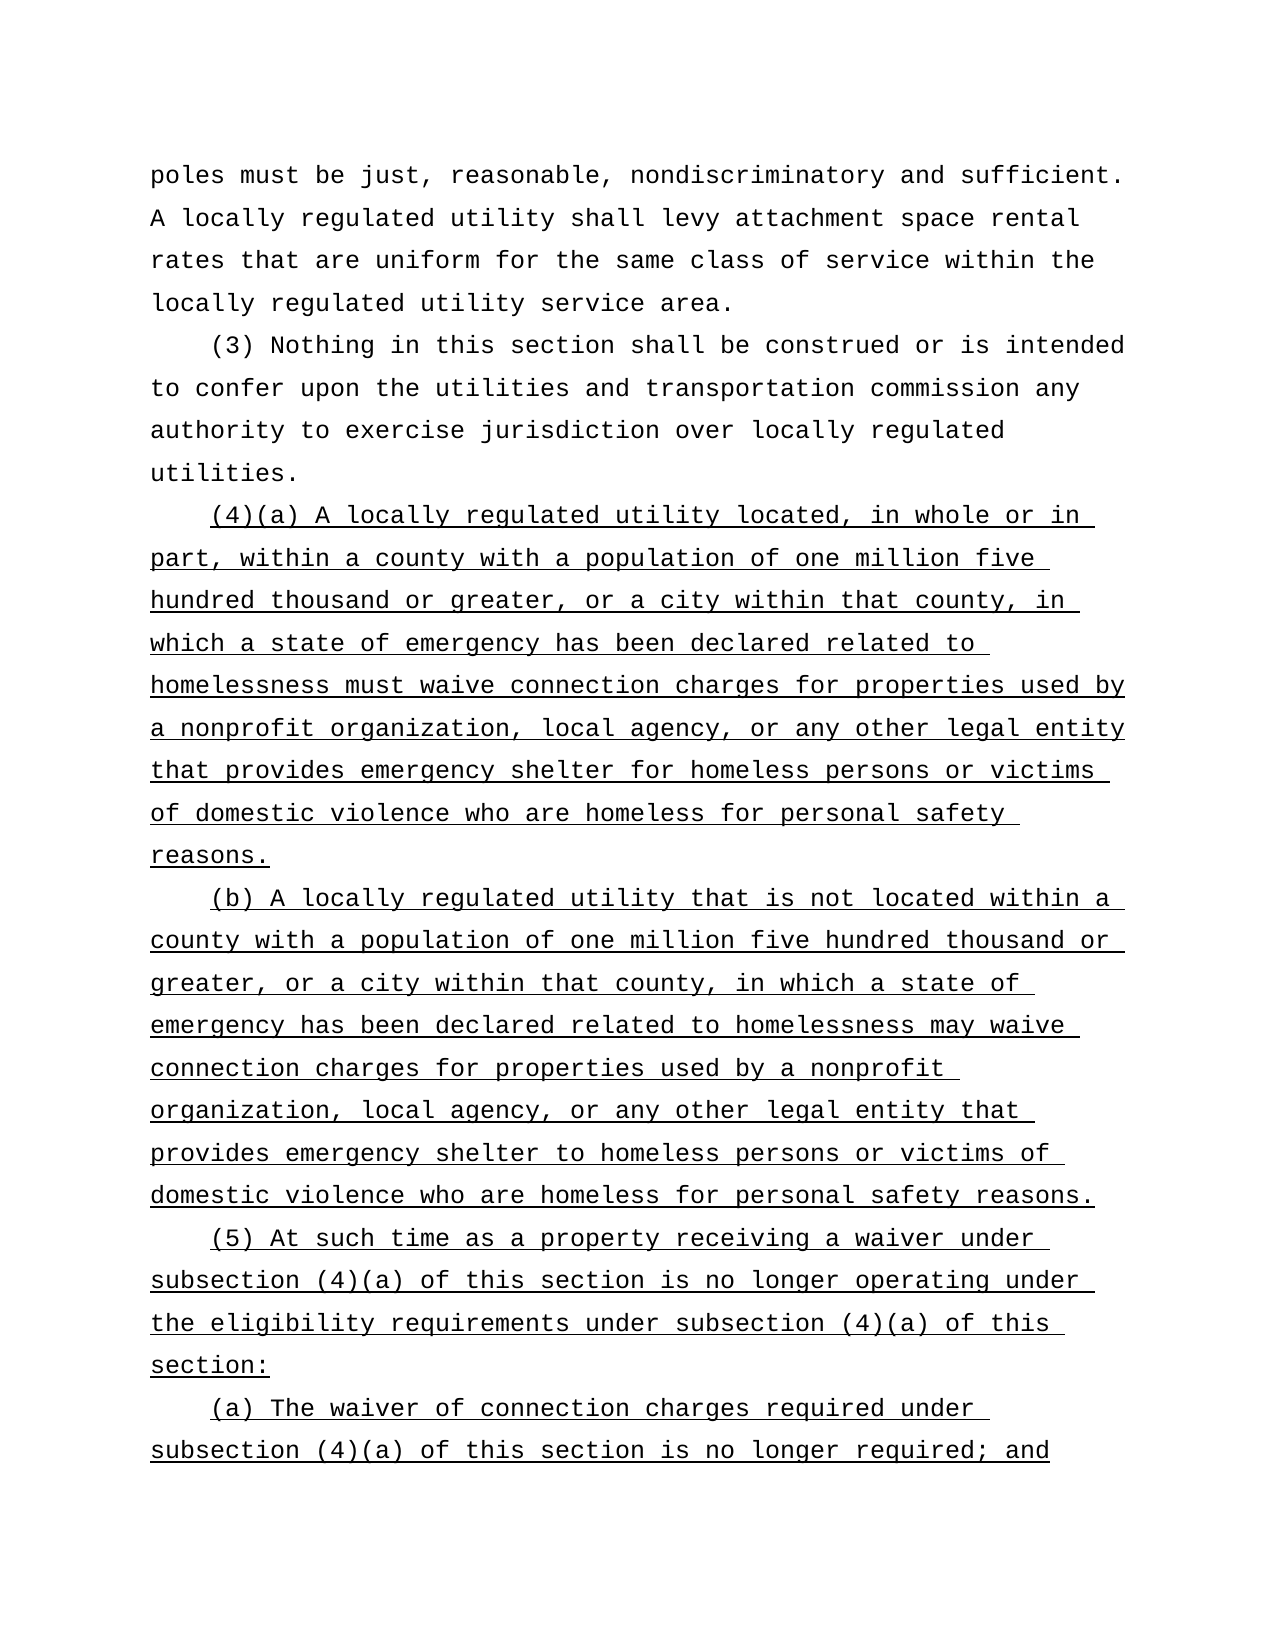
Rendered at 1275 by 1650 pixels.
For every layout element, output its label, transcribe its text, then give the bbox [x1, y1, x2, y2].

text (4)(a) A locally regulated utility located, in whole or in part, within a county with a population of one million five hundred thousand or greater, or a city within that county, in which a state of emergency has been declared related to homelessness must waive connection charges for properties used by a nonprofit organization, local agency, or any other legal entity that provides emergency shelter for homeless persons or victims of domestic violence who are homeless for personal safety reasons. [150, 490, 1125, 696]
text (3) Nothing in this section shall be construed or is intended to confer upon the utilities and transportation commission any authority to exercise jurisdiction over locally regulated utilities. [150, 320, 1125, 490]
text (4)(a) A locally regulated utility located, in whole or in part, within a county with a population of one million five hundred thousand or greater, or a city within that county, in which a state of emergency has been declared related to homelessness must waive connection charges for properties used by a nonprofit organization, local agency, or any other legal entity that provides emergency shelter for homeless persons or victims of domestic violence who are homeless for personal safety reasons. [150, 698, 1125, 739]
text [150, 150, 1125, 320]
text (5) At such time as a property receiving a waiver under subsection (4)(a) of this section is no longer operating under the eligibility requirements under subsection (4)(a) of this section: [150, 1212, 1125, 1382]
text (b) A locally regulated utility that is not located within a county with a population of one million five hundred thousand or greater, or a city within that county, in which a state of emergency has been declared related to homelessness may waive connection charges for properties used by a nonprofit organization, local agency, or any other legal entity that provides emergency shelter to homeless persons or victims of domestic violence who are homeless for personal safety reasons. [150, 872, 1125, 951]
text (a) The waiver of connection charges required under subsection (4)(a) of this section is no longer required; and [150, 1382, 1125, 1467]
text (4)(a) A locally regulated utility located, in whole or in part, within a county with a population of one million five hundred thousand or greater, or a city within that county, in which a state of emergency has been declared related to homelessness must waive connection charges for properties used by a nonprofit organization, local agency, or any other legal entity that provides emergency shelter for homeless persons or victims of domestic violence who are homeless for personal safety reasons. [150, 740, 1125, 872]
text (b) A locally regulated utility that is not located within a county with a population of one million five hundred thousand or greater, or a city within that county, in which a state of emergency has been declared related to homelessness may waive connection charges for properties used by a nonprofit organization, local agency, or any other legal entity that provides emergency shelter to homeless persons or victims of domestic violence who are homeless for personal safety reasons. [150, 953, 1125, 1212]
